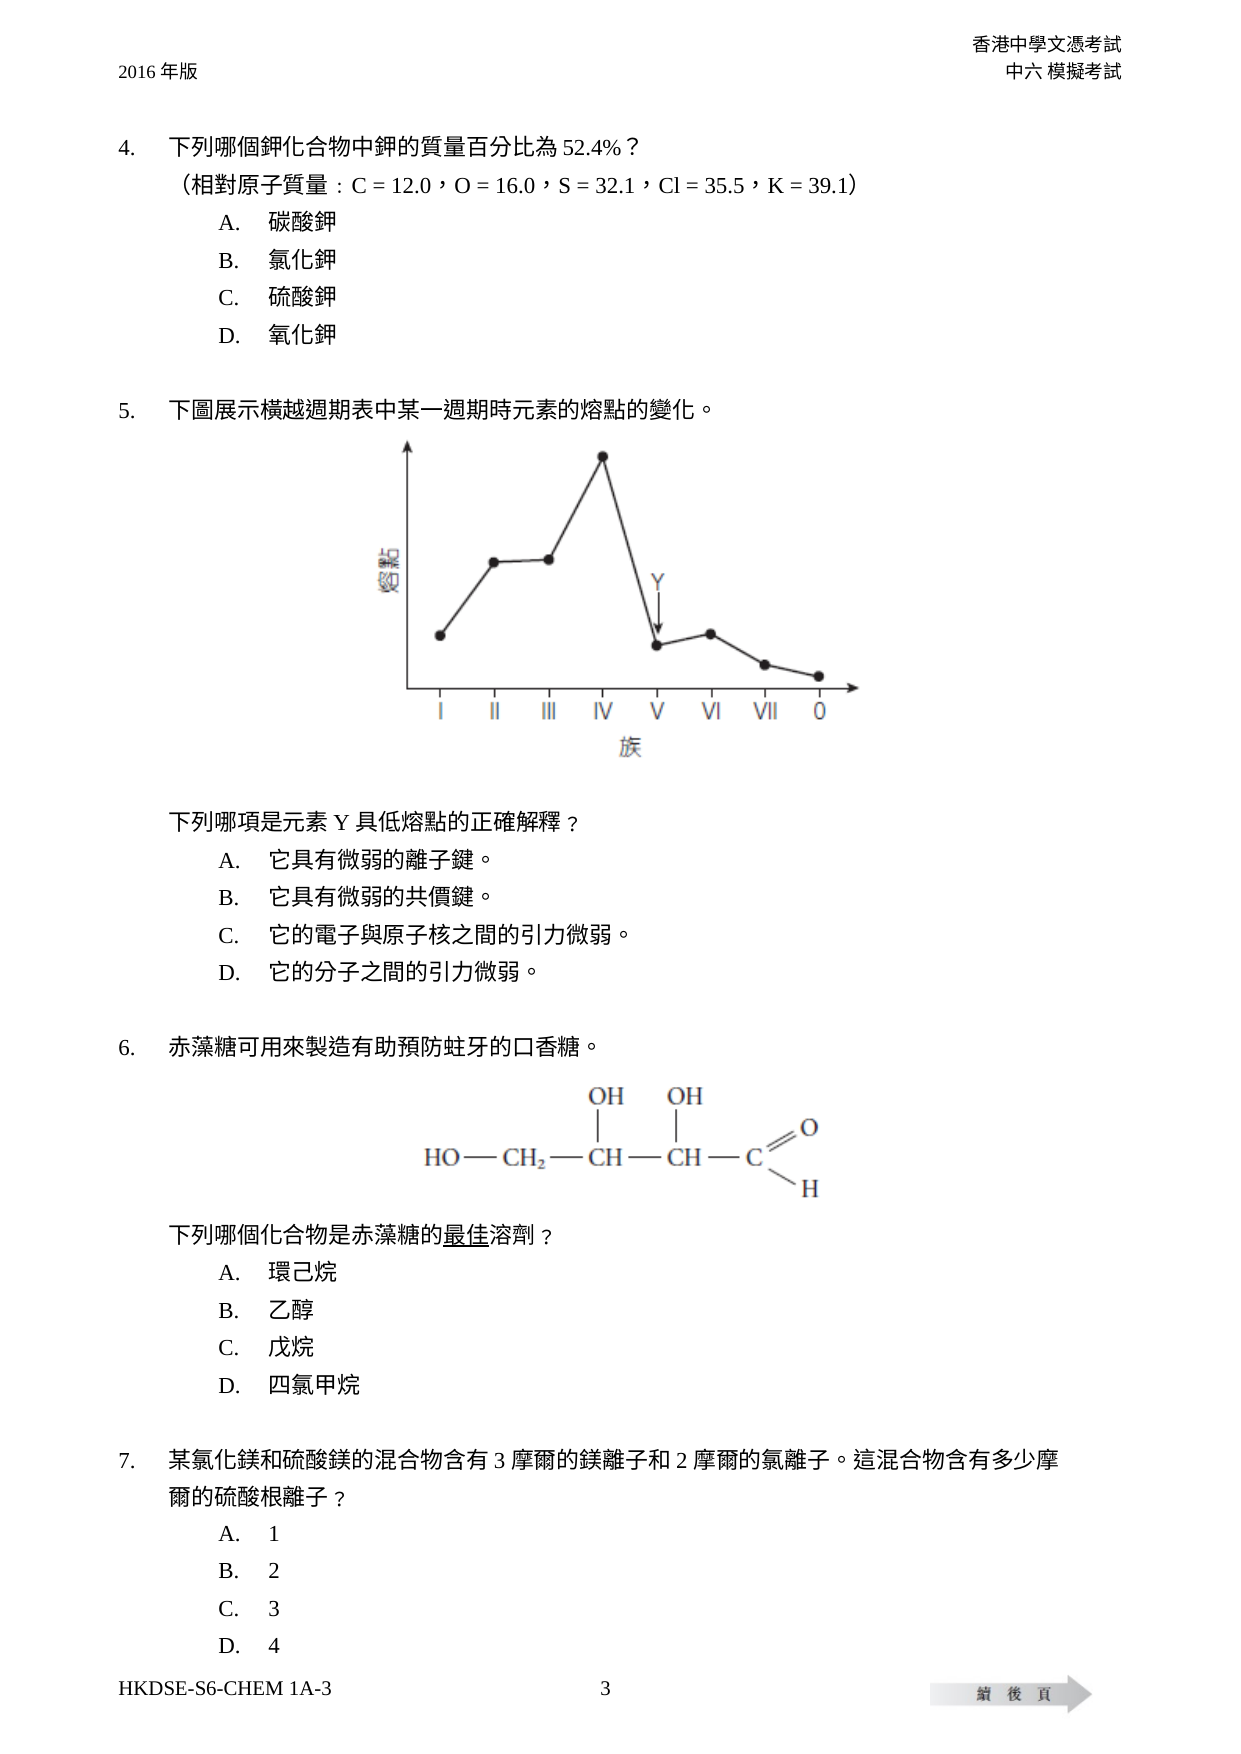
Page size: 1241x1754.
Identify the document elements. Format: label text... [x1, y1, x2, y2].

text A. 碳酸鉀 [218, 202, 1122, 239]
picture [930, 1666, 1093, 1719]
text B. 2 [218, 1552, 1122, 1589]
picture [366, 426, 874, 773]
text 4. 下列哪個鉀化合物中鉀的質量百分比為52.4%？ [118, 127, 1122, 164]
text C. 3 [218, 1589, 1122, 1627]
text 7. 某氯化鎂和硫酸鎂的混合物含有3 摩爾的鎂離子和2 摩爾的氯離子。這混合物含有多少摩 [118, 1439, 1122, 1477]
text 6. 赤藻糖可用來製造有助預防蛀牙的口香糖。 [118, 1027, 1122, 1064]
text B. 氯化鉀 [218, 239, 1122, 277]
text 下列哪個化合物是赤藻糖的最佳溶劑﹖ [168, 1214, 1122, 1252]
text B. 它具有微弱的共價鍵。 [218, 877, 1122, 914]
text A. 1 [218, 1514, 1122, 1552]
text 爾的硫酸根離子﹖ [168, 1477, 1122, 1514]
text C. 戊烷 [218, 1327, 1122, 1364]
text 下列哪項是元素Y 具低熔點的正確解釋﹖ [168, 802, 1122, 839]
text D. 它的分子之間的引力微弱。 [218, 952, 1122, 989]
text 5. 下圖展示橫越週期表中某一週期時元素的熔點的變化。 [118, 389, 1122, 427]
text A. 環己烷 [218, 1252, 1122, 1289]
text D. 氧化鉀 [218, 314, 1122, 352]
text D. 四氯甲烷 [218, 1364, 1122, 1402]
text B. 乙醇 [218, 1289, 1122, 1327]
picture [400, 1064, 840, 1210]
text D. 4 [218, 1627, 1122, 1664]
text C. 硫酸鉀 [218, 277, 1122, 314]
text C. 它的電子與原子核之間的引力微弱。 [218, 914, 1122, 952]
text A. 它具有微弱的離子鍵。 [218, 839, 1122, 877]
text （相對原子質量﹕C = 12.0，O = 16.0，S = 32.1，Cl = 35.5，K = 39.1） [168, 164, 1122, 202]
